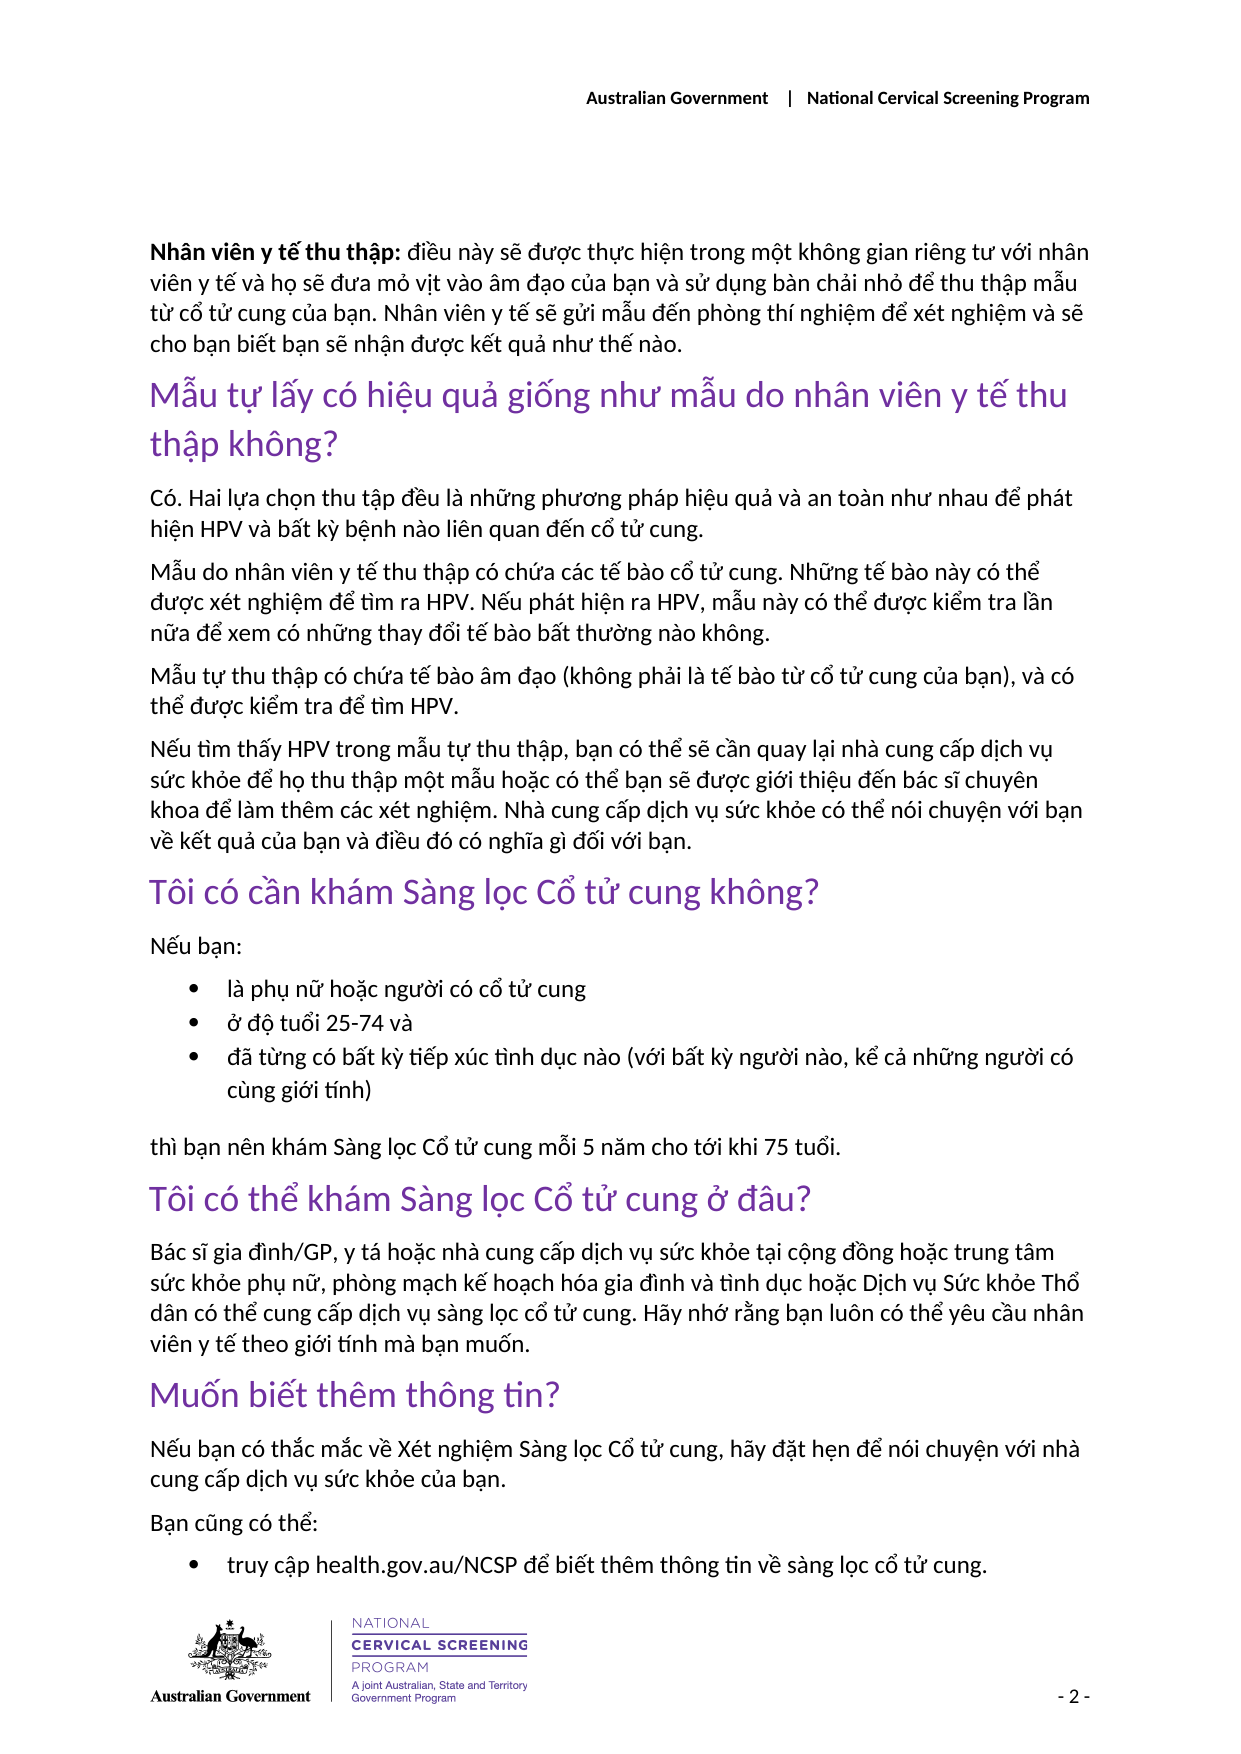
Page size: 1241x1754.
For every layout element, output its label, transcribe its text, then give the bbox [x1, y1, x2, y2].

text Nếu bạn có thắc mắc về Xét nghiệm Sàng lọc Cổ tử cung, hãy đặt hẹn để nói chuyện với nhà cung cấp dịch vụ sức khỏe của bạn. [150, 1433, 1090, 1494]
text Bạn cũng có thể: [150, 1507, 1090, 1537]
subtitle Tôi có thể khám Sàng lọc Cổ tử cung ở đâu? [148, 1174, 1090, 1220]
list ở độ tuổi 25-74 và [189, 1007, 1090, 1037]
subtitle Tôi có cần khám Sàng lọc Cổ tử cung không? [148, 868, 1090, 914]
list đã từng có bất kỳ tiếp xúc tình dục nào (với bất kỳ người nào, kể cả những người có cùng giới tính) [189, 1041, 1090, 1105]
text Nhân viên y tế thu thập: điều này sẽ được thực hiện trong một không gian riêng tư với nhân viên y tế và họ sẽ đưa mỏ vịt vào âm đạo của bạn và sử dụng bàn chải nhỏ để thu thập mẫu từ cổ tử cung của bạn. Nhân viên y tế sẽ gửi mẫu đến phòng thí nghiệm để xét nghiệm và sẽ cho bạn biết bạn sẽ nhận được kết quả như thế nào. [150, 236, 1090, 358]
subtitle Muốn biết thêm thông tin? [148, 1371, 1090, 1417]
text Nếu bạn: [150, 930, 1090, 961]
picture [150, 1617, 528, 1704]
list truy cập health.gov.au/NCSP để biết thêm thông tin về sàng lọc cổ tử cung. [189, 1550, 1090, 1580]
list là phụ nữ hoặc người có cổ tử cung [189, 973, 1090, 1003]
text Mẫu tự thu thập có chứa tế bào âm đạo (không phải là tế bào từ cổ tử cung của bạn), và có thể được kiểm tra để tìm HPV. [150, 660, 1090, 721]
subtitle Mẫu tự lấy có hiệu quả giống như mẫu do nhân viên y tế thu thập không? [148, 371, 1090, 466]
text Mẫu do nhân viên y tế thu thập có chứa các tế bào cổ tử cung. Những tế bào này có thể được xét nghiệm để tìm ra HPV. Nếu phát hiện ra HPV, mẫu này có thể được kiểm tra lần nữa để xem có những thay đổi tế bào bất thường nào không. [150, 556, 1090, 647]
text Nếu tìm thấy HPV trong mẫu tự thu thập, bạn có thể sẽ cần quay lại nhà cung cấp dịch vụ sức khỏe để họ thu thập một mẫu hoặc có thể bạn sẽ được giới thiệu đến bác sĩ chuyên khoa để làm thêm các xét nghiệm. Nhà cung cấp dịch vụ sức khỏe có thể nói chuyện với bạn về kết quả của bạn và điều đó có nghĩa gì đối với bạn. [150, 733, 1090, 856]
text Bác sĩ gia đình/GP, y tá hoặc nhà cung cấp dịch vụ sức khỏe tại cộng đồng hoặc trung tâm sức khỏe phụ nữ, phòng mạch kế hoạch hóa gia đình và tình dục hoặc Dịch vụ Sức khỏe Thổ dân có thể cung cấp dịch vụ sàng lọc cổ tử cung. Hãy nhớ rằng bạn luôn có thể yêu cầu nhân viên y tế theo giới tính mà bạn muốn. [150, 1237, 1090, 1359]
text Có. Hai lựa chọn thu tập đều là những phương pháp hiệu quả và an toàn như nhau để phát hiện HPV và bất kỳ bệnh nào liên quan đến cổ tử cung. [150, 482, 1090, 543]
text thì bạn nên khám Sàng lọc Cổ tử cung mỗi 5 năm cho tới khi 75 tuổi. [150, 1132, 1090, 1162]
